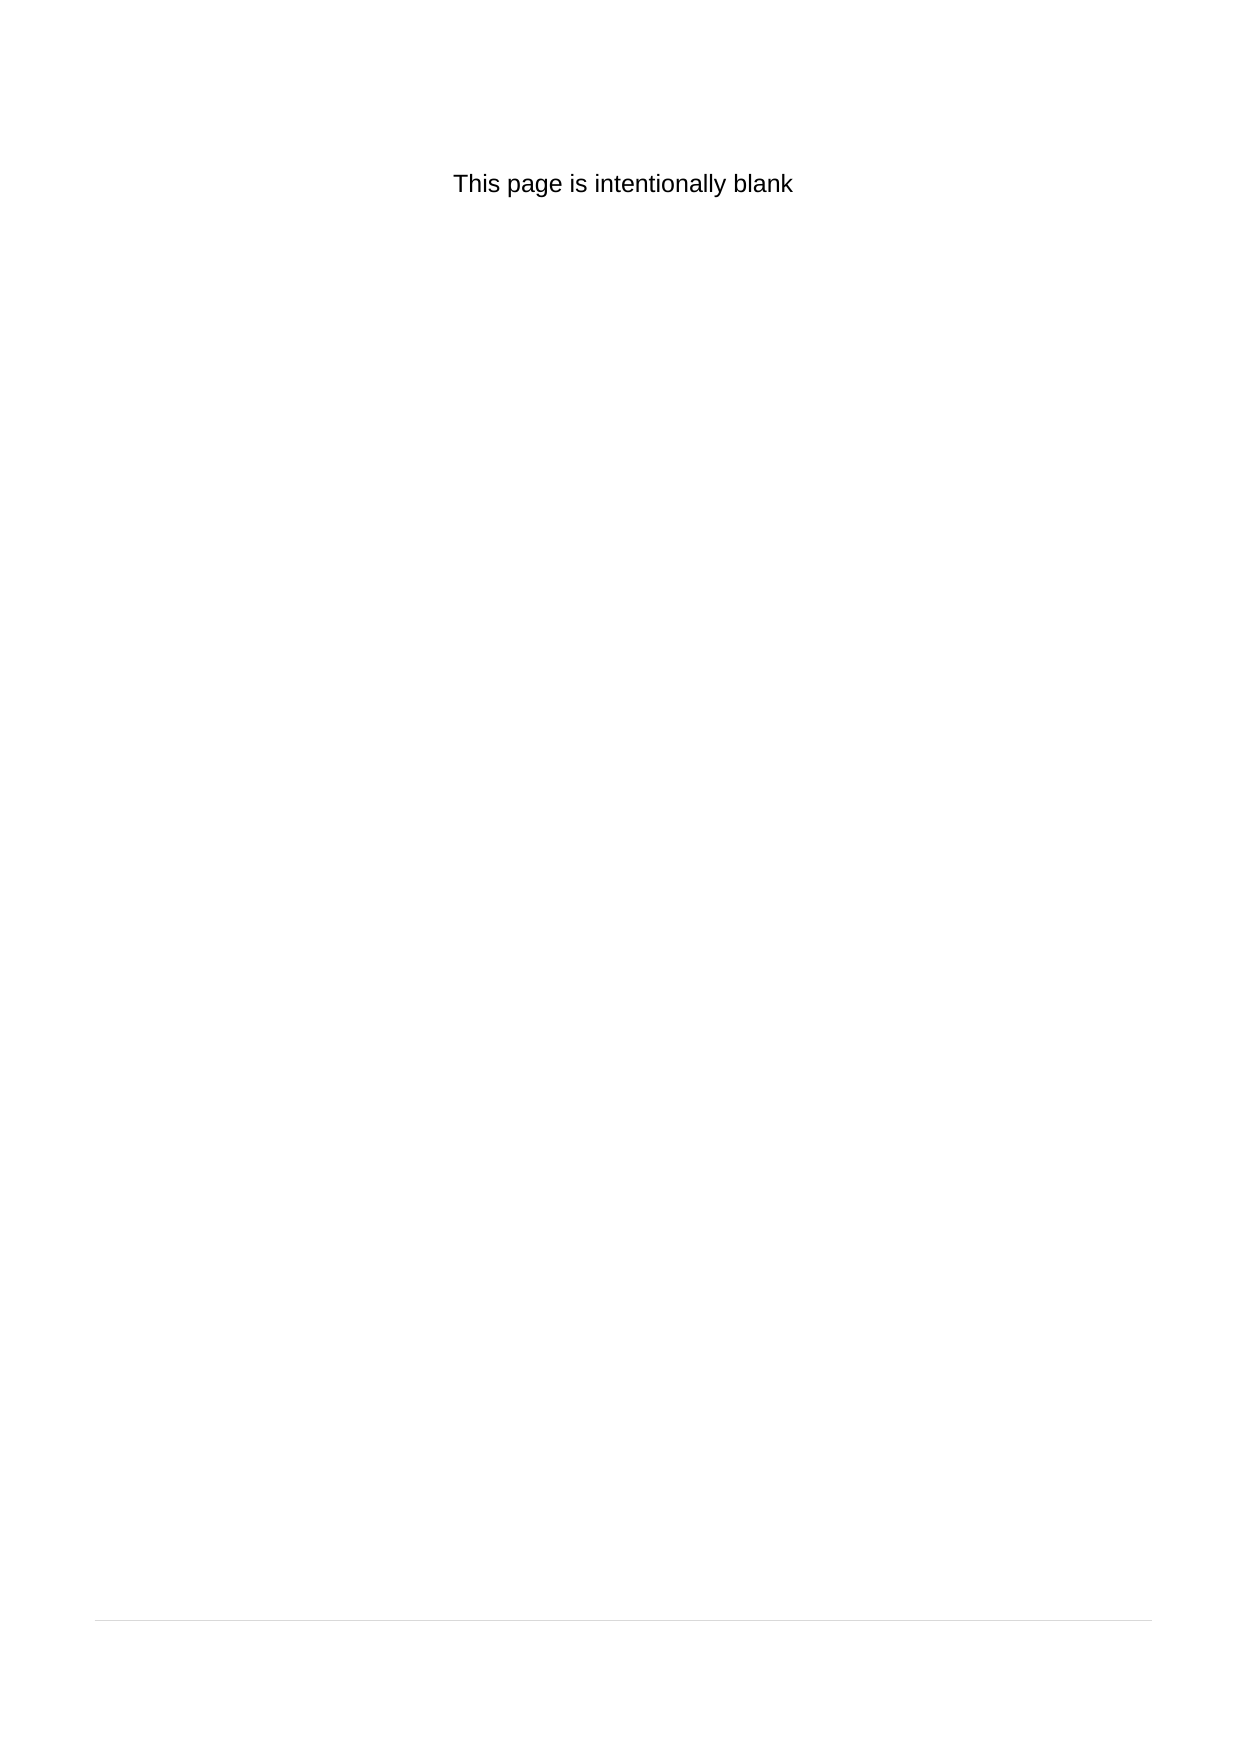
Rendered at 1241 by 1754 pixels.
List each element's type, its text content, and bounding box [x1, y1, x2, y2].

text This page is intentionally blank [94, 168, 1152, 197]
